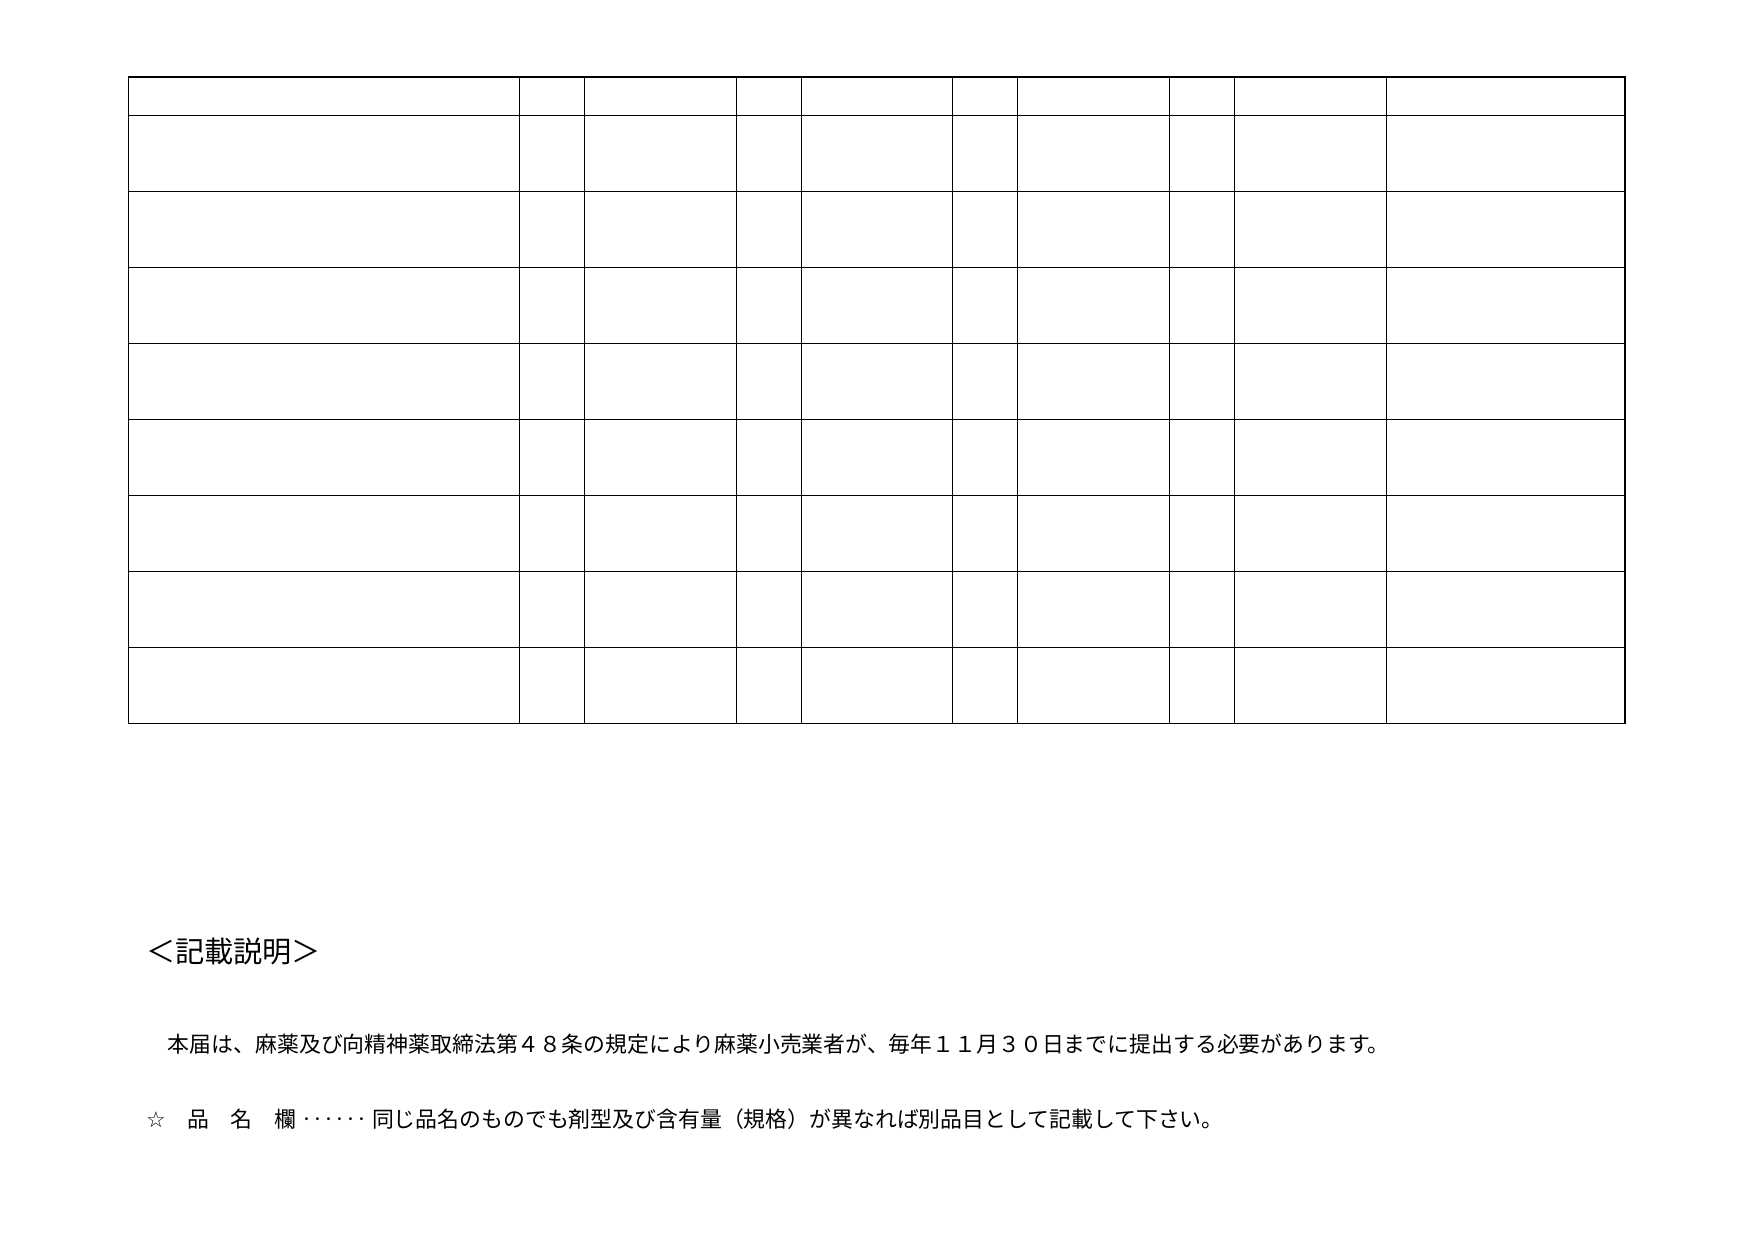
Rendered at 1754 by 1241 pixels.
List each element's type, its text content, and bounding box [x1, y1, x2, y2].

table_cell [953, 572, 1017, 647]
table_cell [1235, 572, 1386, 647]
table_cell [1387, 572, 1624, 647]
table_cell [1170, 268, 1234, 343]
table_cell [737, 192, 801, 267]
table_cell [737, 648, 801, 723]
table_cell [1170, 420, 1234, 495]
table_cell [1235, 344, 1386, 419]
table_cell [585, 116, 736, 191]
table_cell [129, 420, 519, 495]
table_cell [737, 420, 801, 495]
table_cell [520, 648, 584, 723]
table_cell [802, 192, 952, 267]
table_cell [129, 496, 519, 571]
table_cell [585, 572, 736, 647]
table_cell [1018, 496, 1169, 571]
table_cell [585, 192, 736, 267]
table_cell [129, 268, 519, 343]
table_cell [1018, 344, 1169, 419]
table_cell [585, 496, 736, 571]
table_cell [585, 420, 736, 495]
table_cell [802, 648, 952, 723]
table_cell [953, 192, 1017, 267]
table_cell [520, 78, 584, 115]
table_cell [585, 344, 736, 419]
table_cell [585, 268, 736, 343]
table_cell [1170, 192, 1234, 267]
table_cell [1170, 648, 1234, 723]
table_cell [802, 268, 952, 343]
table_cell [1235, 496, 1386, 571]
text 本届は、麻薬及び向精神薬取締法第４８条の規定により麻薬小売業者が、毎年１１月３０日までに提出する必要があります。 [146, 1024, 1695, 1062]
table_cell [520, 192, 584, 267]
table_cell [1170, 116, 1234, 191]
table_cell [129, 572, 519, 647]
table_cell [1018, 78, 1169, 115]
table_cell [520, 268, 584, 343]
table_cell [802, 116, 952, 191]
table_cell [1170, 496, 1234, 571]
table_cell [953, 116, 1017, 191]
table_cell [1387, 648, 1624, 723]
text ☆ 品名欄 ‥‥‥ 同じ品名のものでも剤型及び含有量（規格）が異なれば別品目として記載して下さい。 [146, 1099, 1695, 1137]
table_cell [520, 572, 584, 647]
table_cell [1018, 572, 1169, 647]
table_cell [1387, 78, 1624, 115]
table_cell [737, 116, 801, 191]
table_cell [1235, 192, 1386, 267]
text ＜記載説明＞ [146, 912, 1695, 987]
table_cell [737, 496, 801, 571]
table_cell [1235, 648, 1386, 723]
table_cell [1018, 116, 1169, 191]
table_cell [1387, 116, 1624, 191]
table_cell [802, 572, 952, 647]
table_cell [953, 496, 1017, 571]
table_cell [1018, 192, 1169, 267]
table_cell [1387, 420, 1624, 495]
table_cell [520, 496, 584, 571]
table_cell [1387, 496, 1624, 571]
table_cell [737, 268, 801, 343]
table_cell [585, 78, 736, 115]
table_cell [953, 420, 1017, 495]
table_cell [1235, 268, 1386, 343]
table_cell [1018, 648, 1169, 723]
table_cell [129, 344, 519, 419]
table_cell [585, 648, 736, 723]
table_cell [737, 572, 801, 647]
table_cell [802, 420, 952, 495]
table_cell [1235, 420, 1386, 495]
table_cell [129, 192, 519, 267]
table_cell [802, 496, 952, 571]
table_cell [802, 78, 952, 115]
table_cell [1235, 78, 1386, 115]
table_cell [520, 116, 584, 191]
table_cell [1387, 268, 1624, 343]
table_cell [129, 116, 519, 191]
table_cell [1018, 420, 1169, 495]
table_cell [1170, 572, 1234, 647]
table_cell [520, 420, 584, 495]
table_cell [1170, 78, 1234, 115]
table_cell [802, 344, 952, 419]
table_cell [129, 78, 519, 115]
table_cell [953, 268, 1017, 343]
table_cell [953, 648, 1017, 723]
table_cell [1235, 116, 1386, 191]
table_cell [953, 344, 1017, 419]
table_cell [129, 648, 519, 723]
table_cell [520, 344, 584, 419]
table_cell [737, 78, 801, 115]
table_cell [1170, 344, 1234, 419]
table_cell [953, 78, 1017, 115]
table_cell [1018, 268, 1169, 343]
table_cell [1387, 192, 1624, 267]
table_cell [737, 344, 801, 419]
table_cell [1387, 344, 1624, 419]
